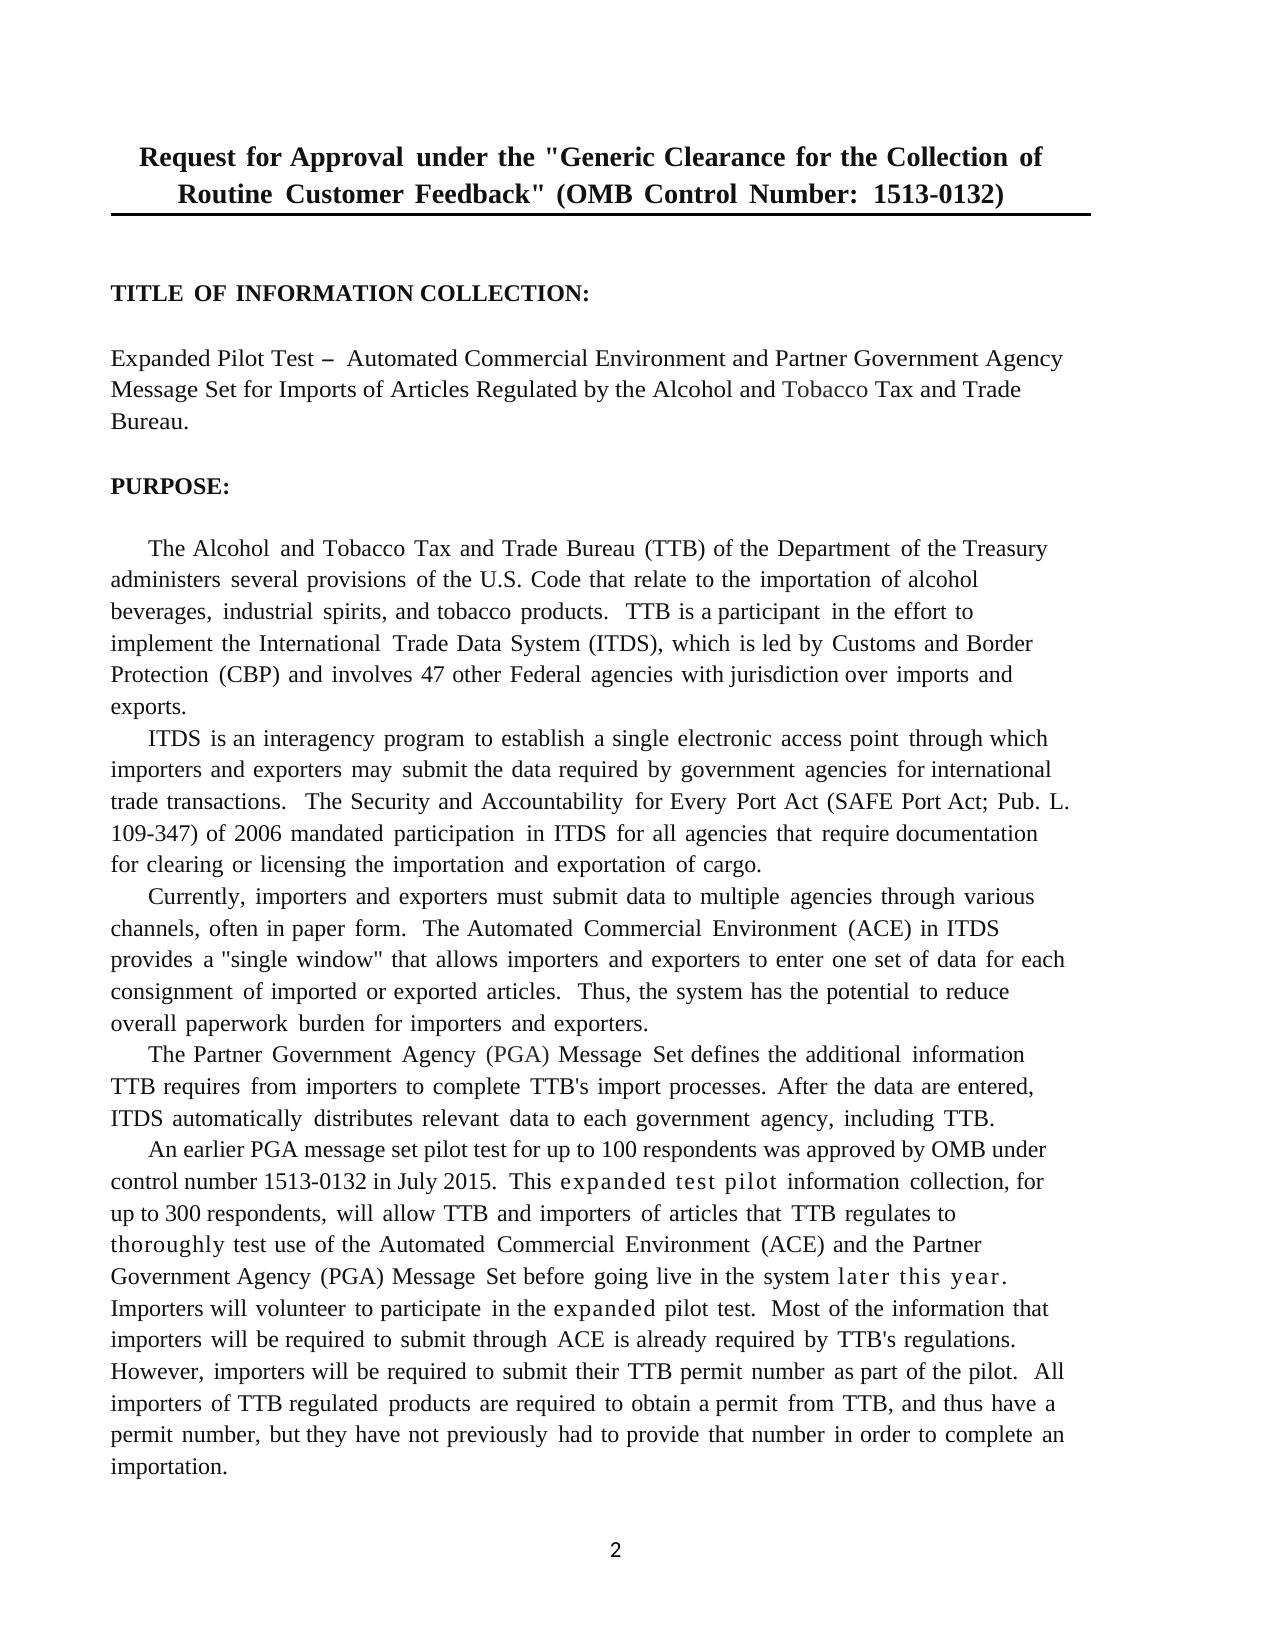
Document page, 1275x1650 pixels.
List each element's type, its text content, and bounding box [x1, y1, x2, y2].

text The Partner Government Agency (PGA) Message Set defines the additional information TTB requires from importers to complete TTB's import processes. After the data are entered, ITDS automatically distributes relevant data to each government agency, including TTB. [110, 1040, 1071, 1131]
text Currently, importers and exporters must submit data to multiple agencies through various channels, often in paper form. The Automated Commercial Environment (ACE) in ITDS provides a "single window" that allows importers and exporters to enter one set of data for each consignment of imported or exported articles. Thus, the system has the potential to reduce overall paperwork burden for importers and exporters. [110, 882, 1071, 1036]
subtitle TITLE OF INFORMATION COLLECTION: [110, 279, 1096, 307]
subtitle PURPOSE: [110, 472, 1096, 499]
text An earlier PGA message set pilot test for up to 100 respondents was approved by OMB under control number 1513-0132 in July 2015. This expanded test pilot information collection, for up to 300 respondents, will allow TTB and importers of articles that TTB regulates to thoroughly test use of the Automated Commercial Environment (ACE) and the Partner Government Agency (PGA) Message Set before going live in the system later this year. Importers will volunteer to participate in the expanded pilot test. Most of the information that importers will be required to submit through ACE is already required by TTB's regulations. However, importers will be required to submit their TTB permit number as part of the pilot. All importers of TTB­ regulated products are required to obtain a permit from TTB, and thus have a permit number, but they have not previously had to provide that number in order to complete an importation. [110, 1135, 1071, 1480]
text Expanded Pilot Test - Automated Commercial Environment and Partner Government Agency Message Set for Imports of Articles Regulated by the Alcohol and Tobacco Tax and Trade Bureau. [110, 344, 1071, 435]
text ITDS is an interagency program to establish a single electronic access point through which importers and exporters may submit the data required by government agencies for international trade transactions. The Security and Accountability for Every Port Act (SAFE Port Act; Pub. L. 109-347) of 2006 mandated participation in ITDS for all agencies that require documentation for clearing or licensing the importation and exportation of cargo. [110, 724, 1071, 878]
text Request for Approval under the "Generic Clearance for the Collection of Routine Customer Feedback" (OMB Control Number: 1513-0132) [110, 139, 1071, 209]
text The Alcohol and Tobacco Tax and Trade Bureau (TTB) of the Department of the Treasury administers several provisions of the U.S. Code that relate to the importation of alcohol beverages, industrial spirits, and tobacco products. TTB is a participant in the effort to implement the International Trade Data System (ITDS), which is led by Customs and Border Protection (CBP) and involves 47 other Federal agencies with jurisdiction over imports and exports. [110, 534, 1071, 720]
